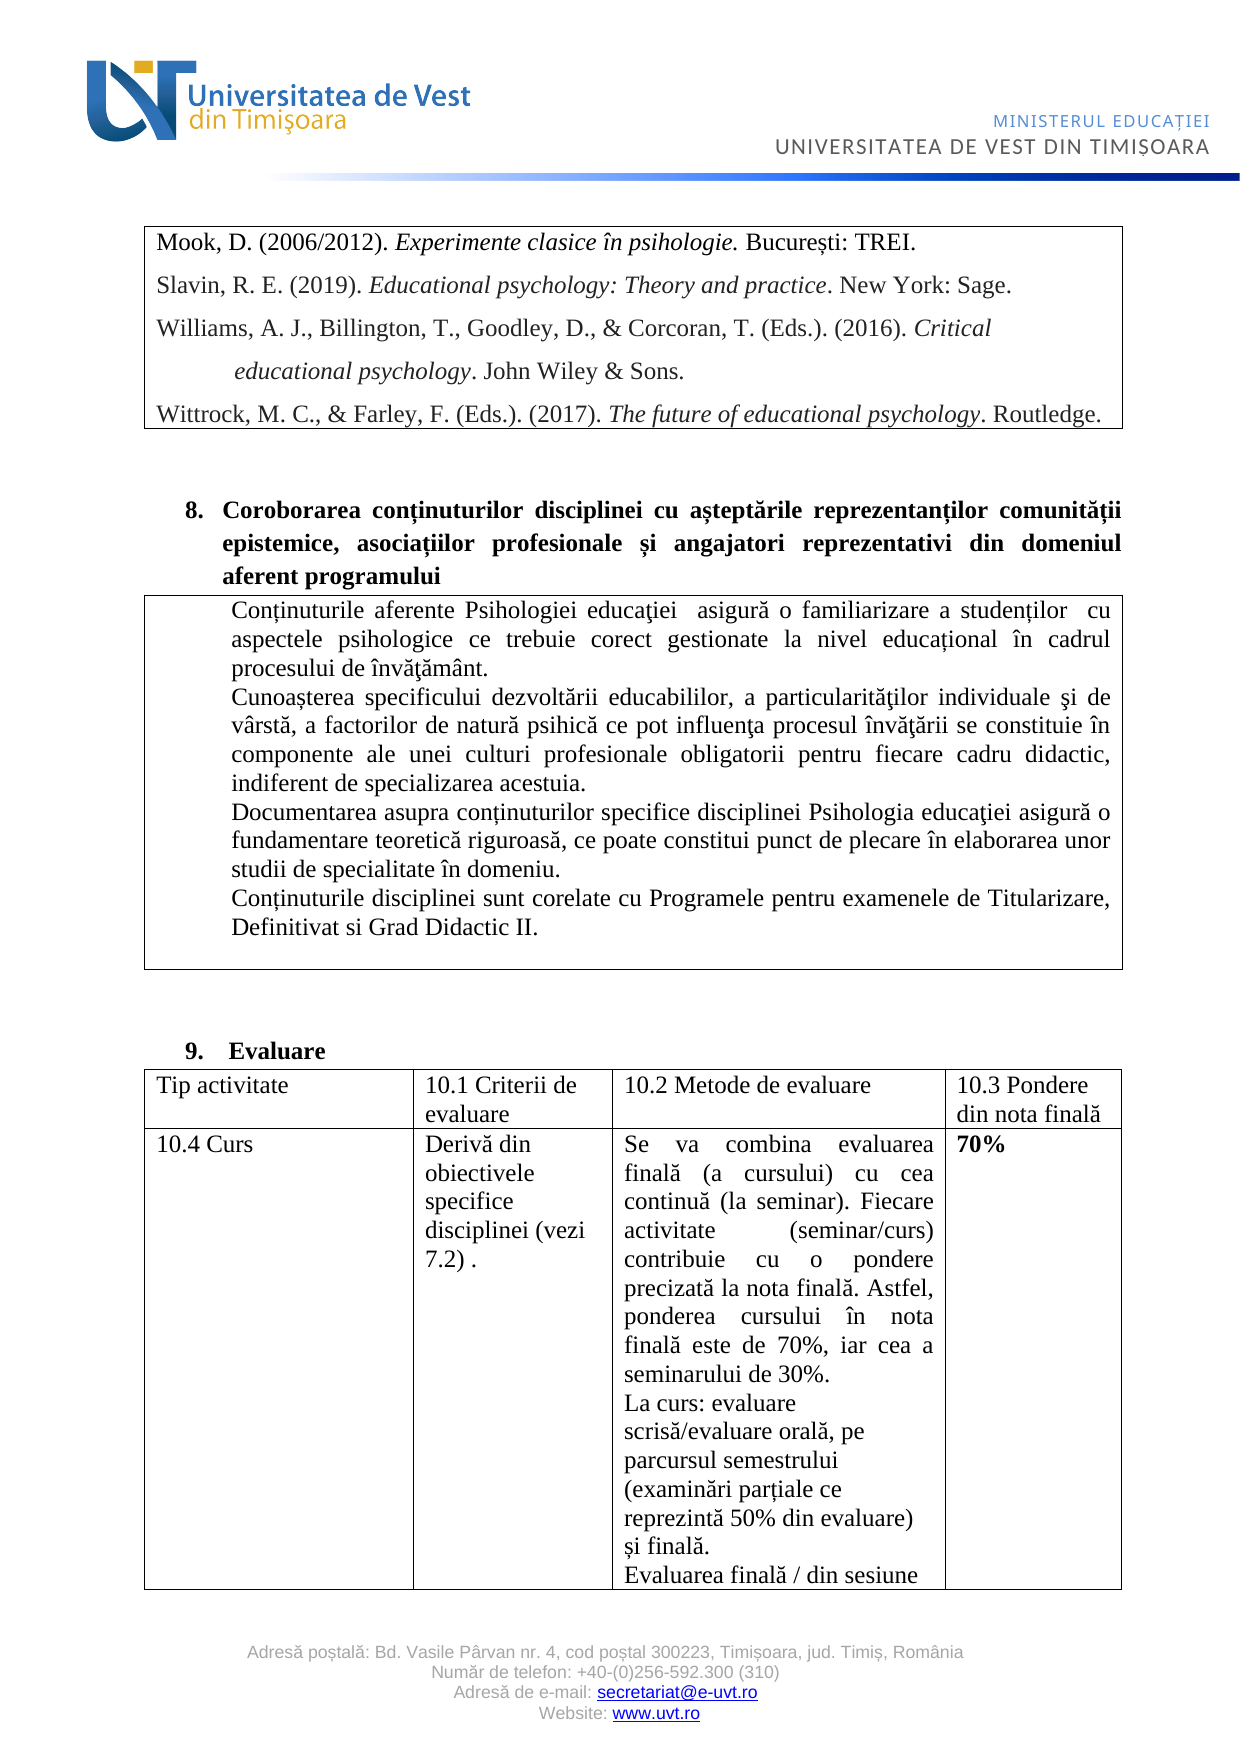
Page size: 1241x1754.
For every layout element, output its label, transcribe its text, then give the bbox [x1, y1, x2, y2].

table_header 10.1 Criterii de evaluare [414, 1070, 612, 1128]
table_cell Derivă din obiectivele specifice disciplinei (vezi 7.2) . [414, 1129, 612, 1589]
picture [75, 30, 482, 171]
picture [266, 173, 1240, 181]
table_header Tip activitate [145, 1070, 413, 1128]
table_cell 70% [946, 1129, 1121, 1589]
table_cell 10.4 Curs [145, 1129, 413, 1589]
list Coroborarea conținuturilor disciplinei cu așteptările reprezentanților comunității epistemice, asociațiilor profesionale și angajatori reprezentativi din domeniul aferent programului [185, 495, 1122, 590]
table_header Conținuturile aferente Psihologiei educaţiei asigură o familiarizare a studenților cu aspectele psihologice ce trebuie corect gestionate la nivel educațional în cadrul procesului de învăţământ. Cunoașterea specificului dezvoltării educabililor, a particularităţilor individuale şi de vârstă, a factorilor de natură psihică ce pot influenţa procesul învăţării se constituie în componente ale unei culturi profesionale obligatorii pentru fiecare cadru didactic, indiferent de specializarea acestuia. Documentarea asupra conținuturilor specifice disciplinei Psihologia educaţiei asigură o fundamentare teoretică riguroasă, ce poate constitui punct de plecare în elaborarea unor studii de specialitate în domeniu. Conținuturile disciplinei sunt corelate cu Programele pentru examenele de Titularizare, Definitivat si Grad Didactic II. [145, 596, 1122, 969]
table_header 10.2 Metode de evaluare [613, 1070, 945, 1128]
list Evaluare [185, 1036, 1122, 1065]
table_header 10.3 Pondere din nota finală [946, 1070, 1121, 1128]
